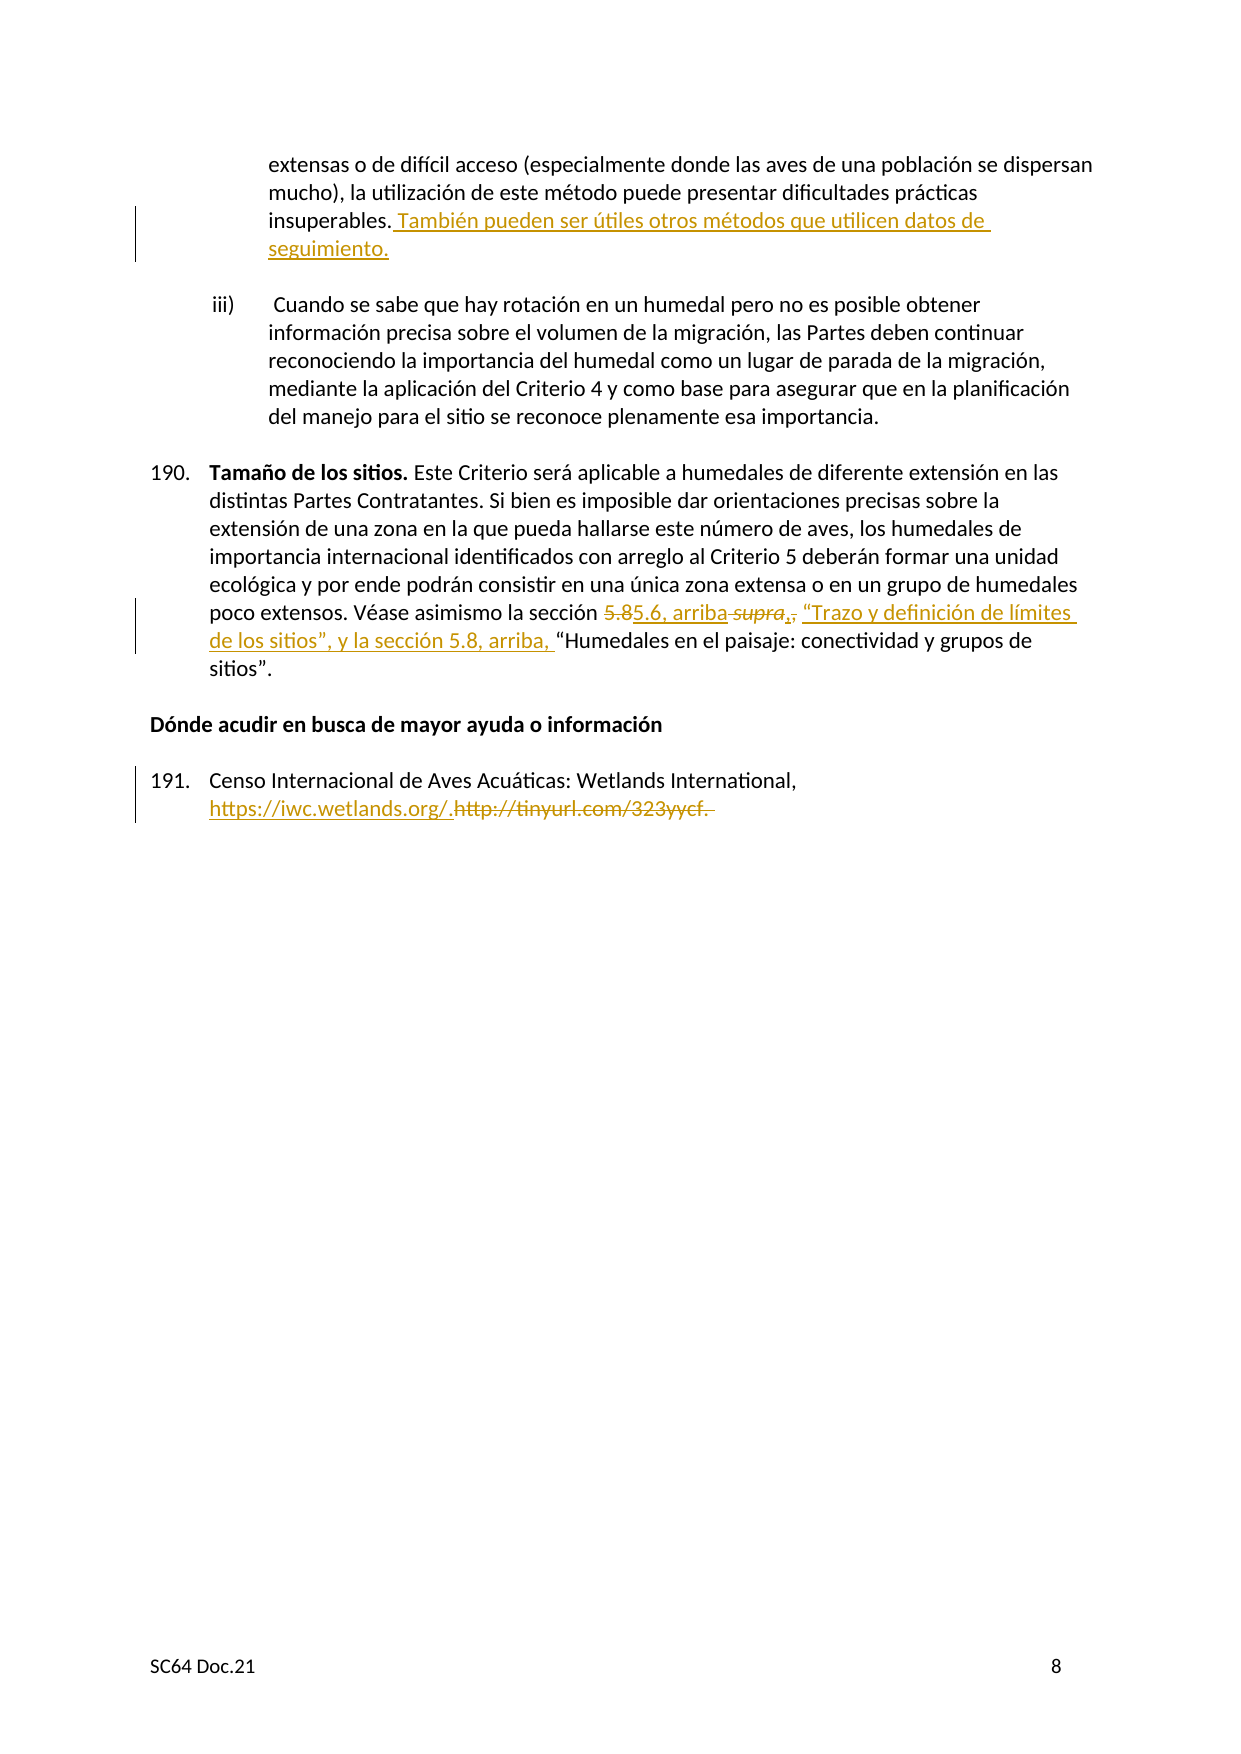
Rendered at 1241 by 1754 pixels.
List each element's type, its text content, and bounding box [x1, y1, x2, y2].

text 191. Censo Internacional de Aves Acuáticas: Wetlands International, [150, 766, 1090, 822]
text iii) Cuando se sabe que hay rotación en un humedal pero no es posible obtener información precisa sobre el volumen de la migración, las Partes deben continuar reconociendo la importancia del humedal como un lugar de parada de la migración, mediante la aplicación del Criterio 4 y como base para asegurar que en la planificación del manejo para el sitio se reconoce plenamente esa importancia. [212, 290, 1095, 430]
text Dónde acudir en busca de mayor ayuda o información [150, 710, 1090, 738]
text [212, 150, 1095, 262]
text 190. Tamaño de los sitios. Este Criterio será aplicable a humedales de diferente extensión en las distintas Partes Contratantes. Si bien es imposible dar orientaciones precisas sobre la extensión de una zona en la que pueda hallarse este número de aves, los humedales de importancia internacional identificados con arreglo al Criterio 5 deberán formar una unidad ecológica y por ende podrán consistir en una única zona extensa o en un grupo de humedales poco extensos. Véase asimismo la sección “Humedales en el paisaje: conectividad y grupos de sitios”. [150, 458, 1090, 682]
